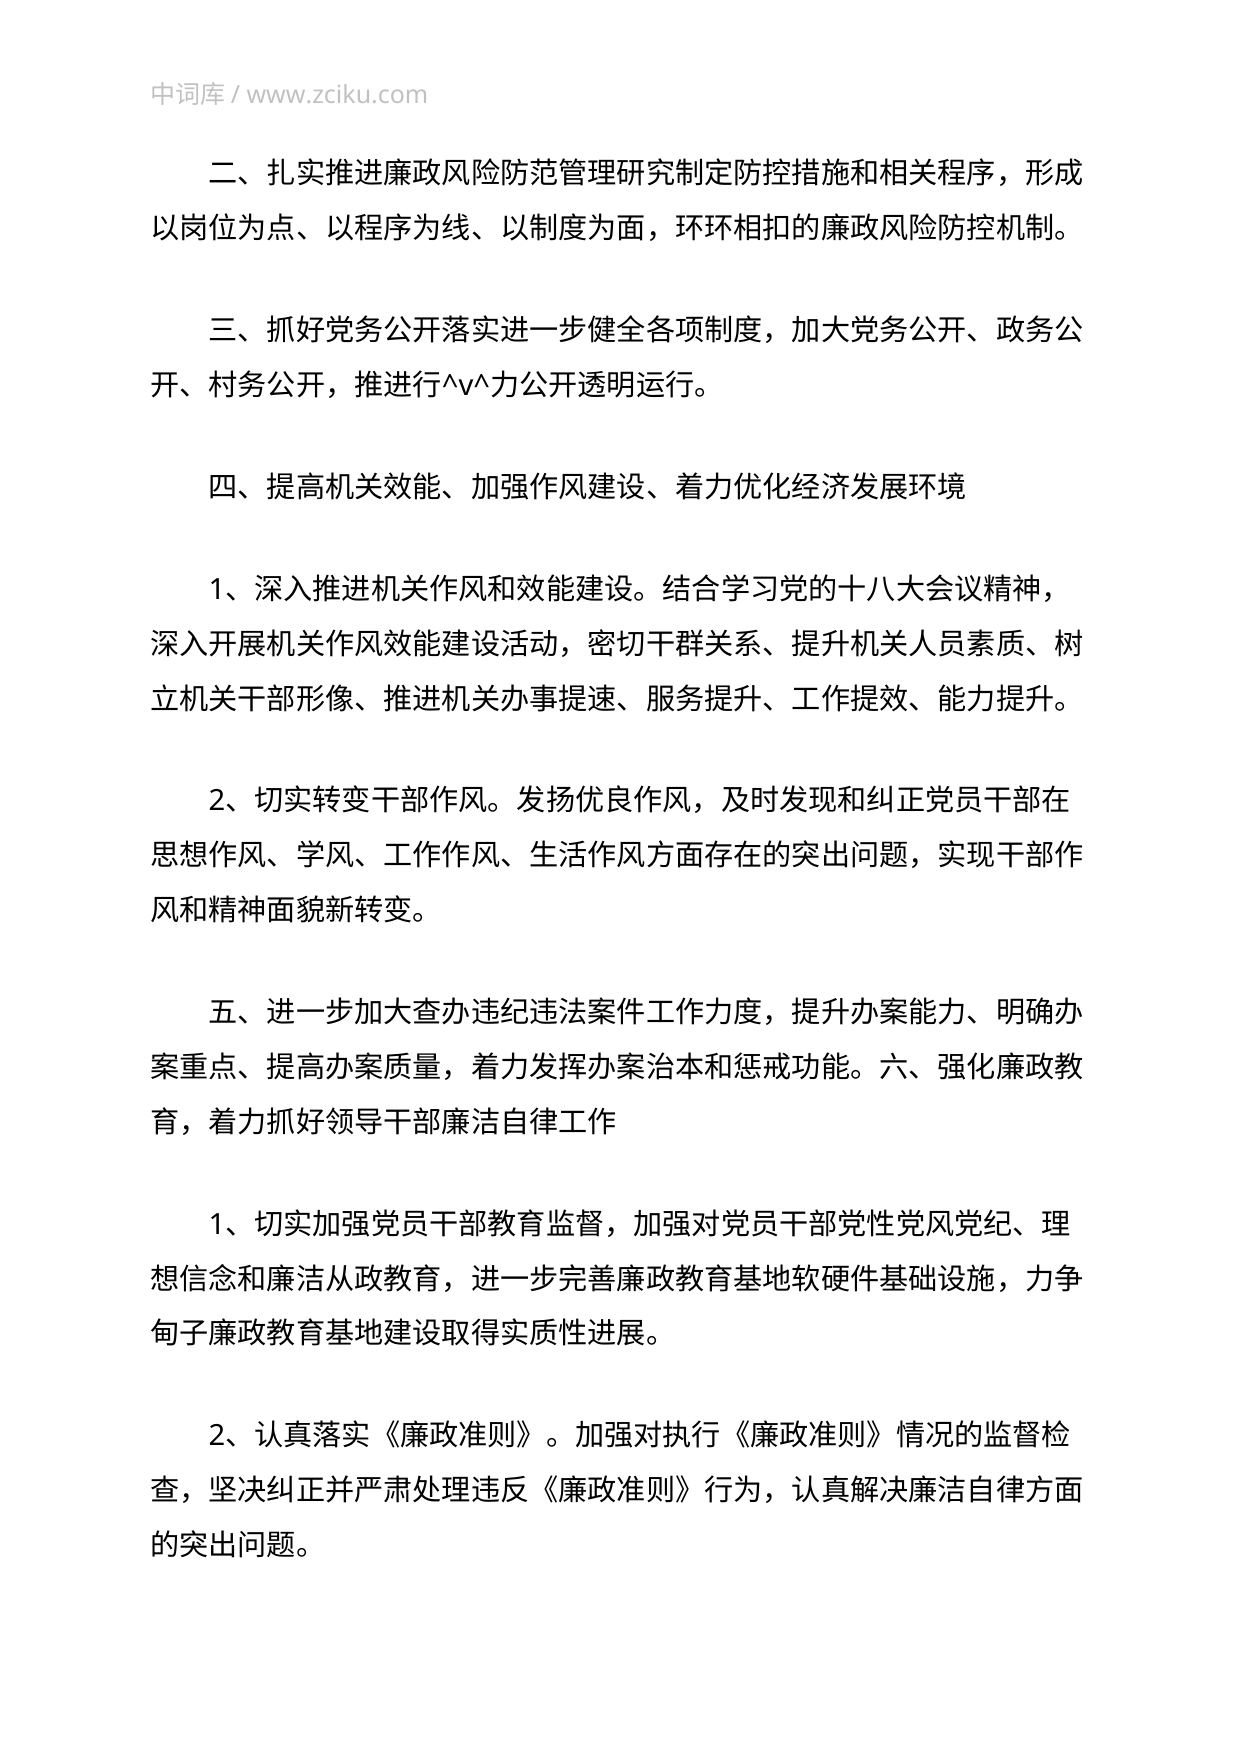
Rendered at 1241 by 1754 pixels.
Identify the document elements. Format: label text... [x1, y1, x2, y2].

text 五、进一步加大查办违纪违法案件工作力度，提升办案能力、明确办案重点、提高办案质量，着力发挥办案治本和惩戒功能。六、强化廉政教育，着力抓好领导干部廉洁自律工作 [150, 989, 1090, 1141]
text 2、切实转变干部作风。发扬优良作风，及时发现和纠正党员干部在思想作风、学风、工作作风、生活作风方面存在的突出问题，实现干部作风和精神面貌新转变。 [150, 777, 1090, 929]
text 二、扎实推进廉政风险防范管理研究制定防控措施和相关程序，形成以岗位为点、以程序为线、以制度为面，环环相扣的廉政风险防控机制。 [150, 150, 1090, 247]
text 1、深入推进机关作风和效能建设。结合学习党的十八大会议精神，深入开展机关作风效能建设活动，密切干群关系、提升机关人员素质、树立机关干部形像、推进机关办事提速、服务提升、工作提效、能力提升。 [150, 565, 1090, 717]
text 2、认真落实《廉政准则》。加强对执行《廉政准则》情况的监督检查，坚决纠正并严肃处理违反《廉政准则》行为，认真解决廉洁自律方面的突出问题。 [150, 1412, 1090, 1564]
text 四、提高机关效能、加强作风建设、着力优化经济发展环境 [150, 463, 1090, 506]
text 三、抓好党务公开落实进一步健全各项制度，加大党务公开、政务公开、村务公开，推进行^v^力公开透明运行。 [150, 307, 1090, 404]
text 1、切实加强党员干部教育监督，加强对党员干部党性党风党纪、理想信念和廉洁从政教育，进一步完善廉政教育基地软硬件基础设施，力争甸子廉政教育基地建设取得实质性进展。 [150, 1200, 1090, 1352]
